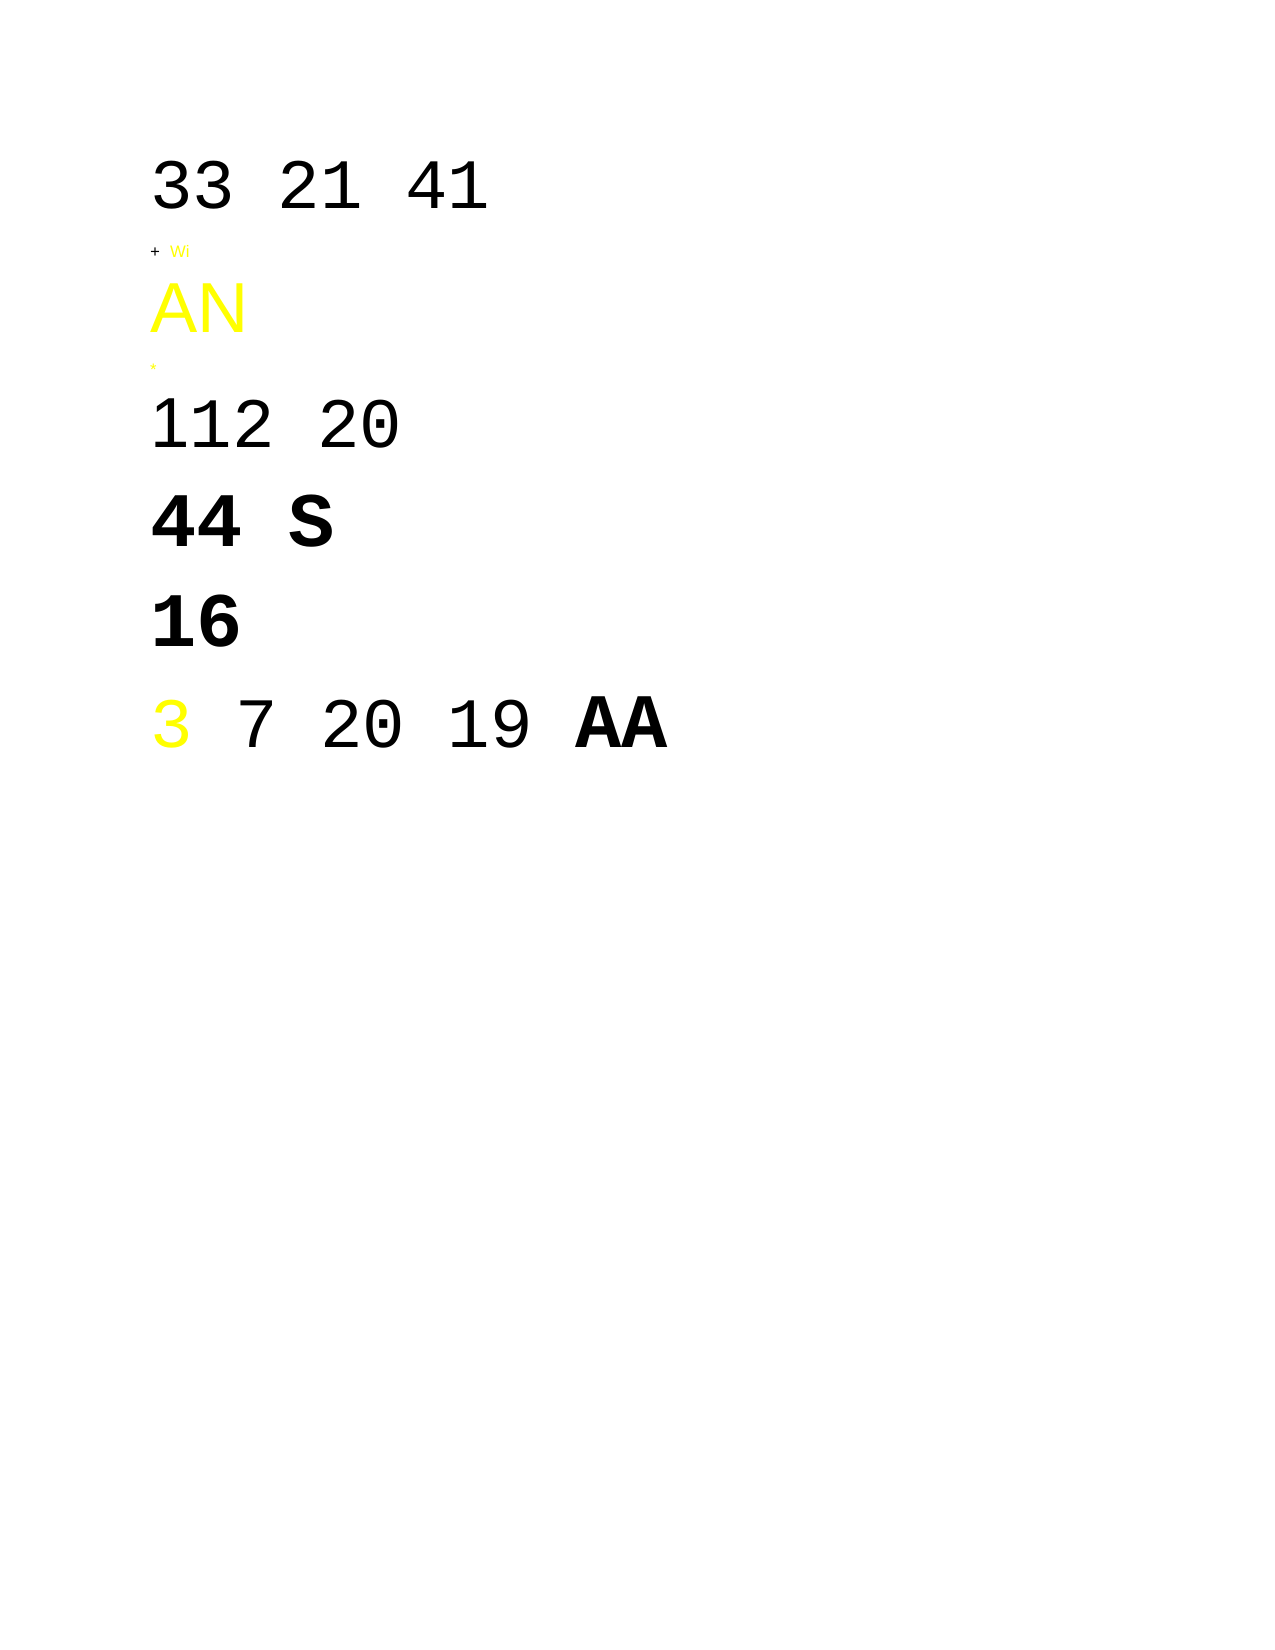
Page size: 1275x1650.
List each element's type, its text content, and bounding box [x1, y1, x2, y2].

text 3 7 20 19 AA [150, 683, 1125, 770]
text 112 20 [150, 381, 1125, 469]
text 16 [150, 583, 1125, 670]
text 44 S [150, 482, 1125, 569]
text 33 21 41 [150, 150, 1125, 230]
text AN [150, 266, 1125, 347]
text * [150, 359, 1125, 379]
text + Wi [150, 242, 1125, 263]
